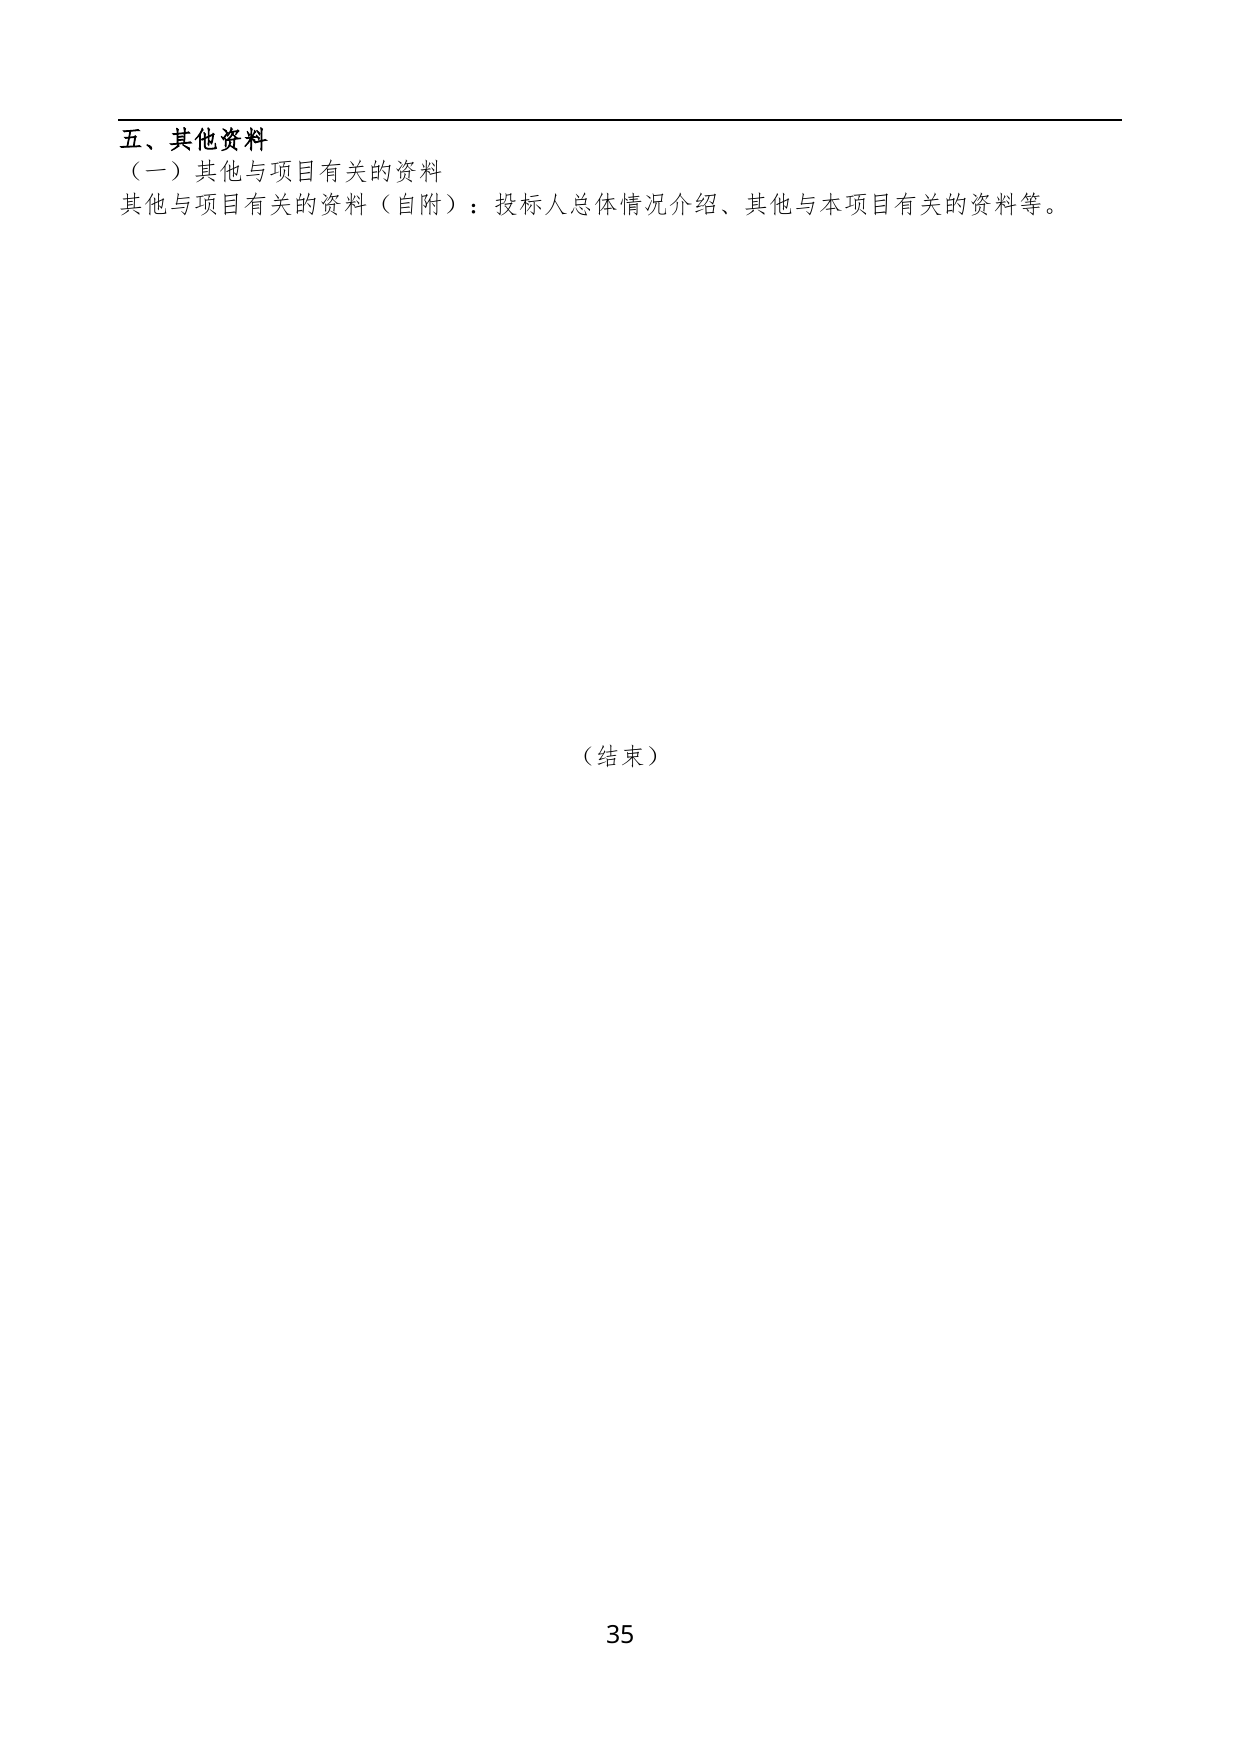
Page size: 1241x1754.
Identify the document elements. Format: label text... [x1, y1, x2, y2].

text 五、其他资料 [118, 121, 1122, 154]
text （一）其他与项目有关的资料 [118, 154, 1122, 186]
text 其他与项目有关的资料（自附）：投标人总体情况介绍、其他与本项目有关的资料等。 [118, 186, 1122, 219]
text （结束） [118, 739, 1122, 771]
